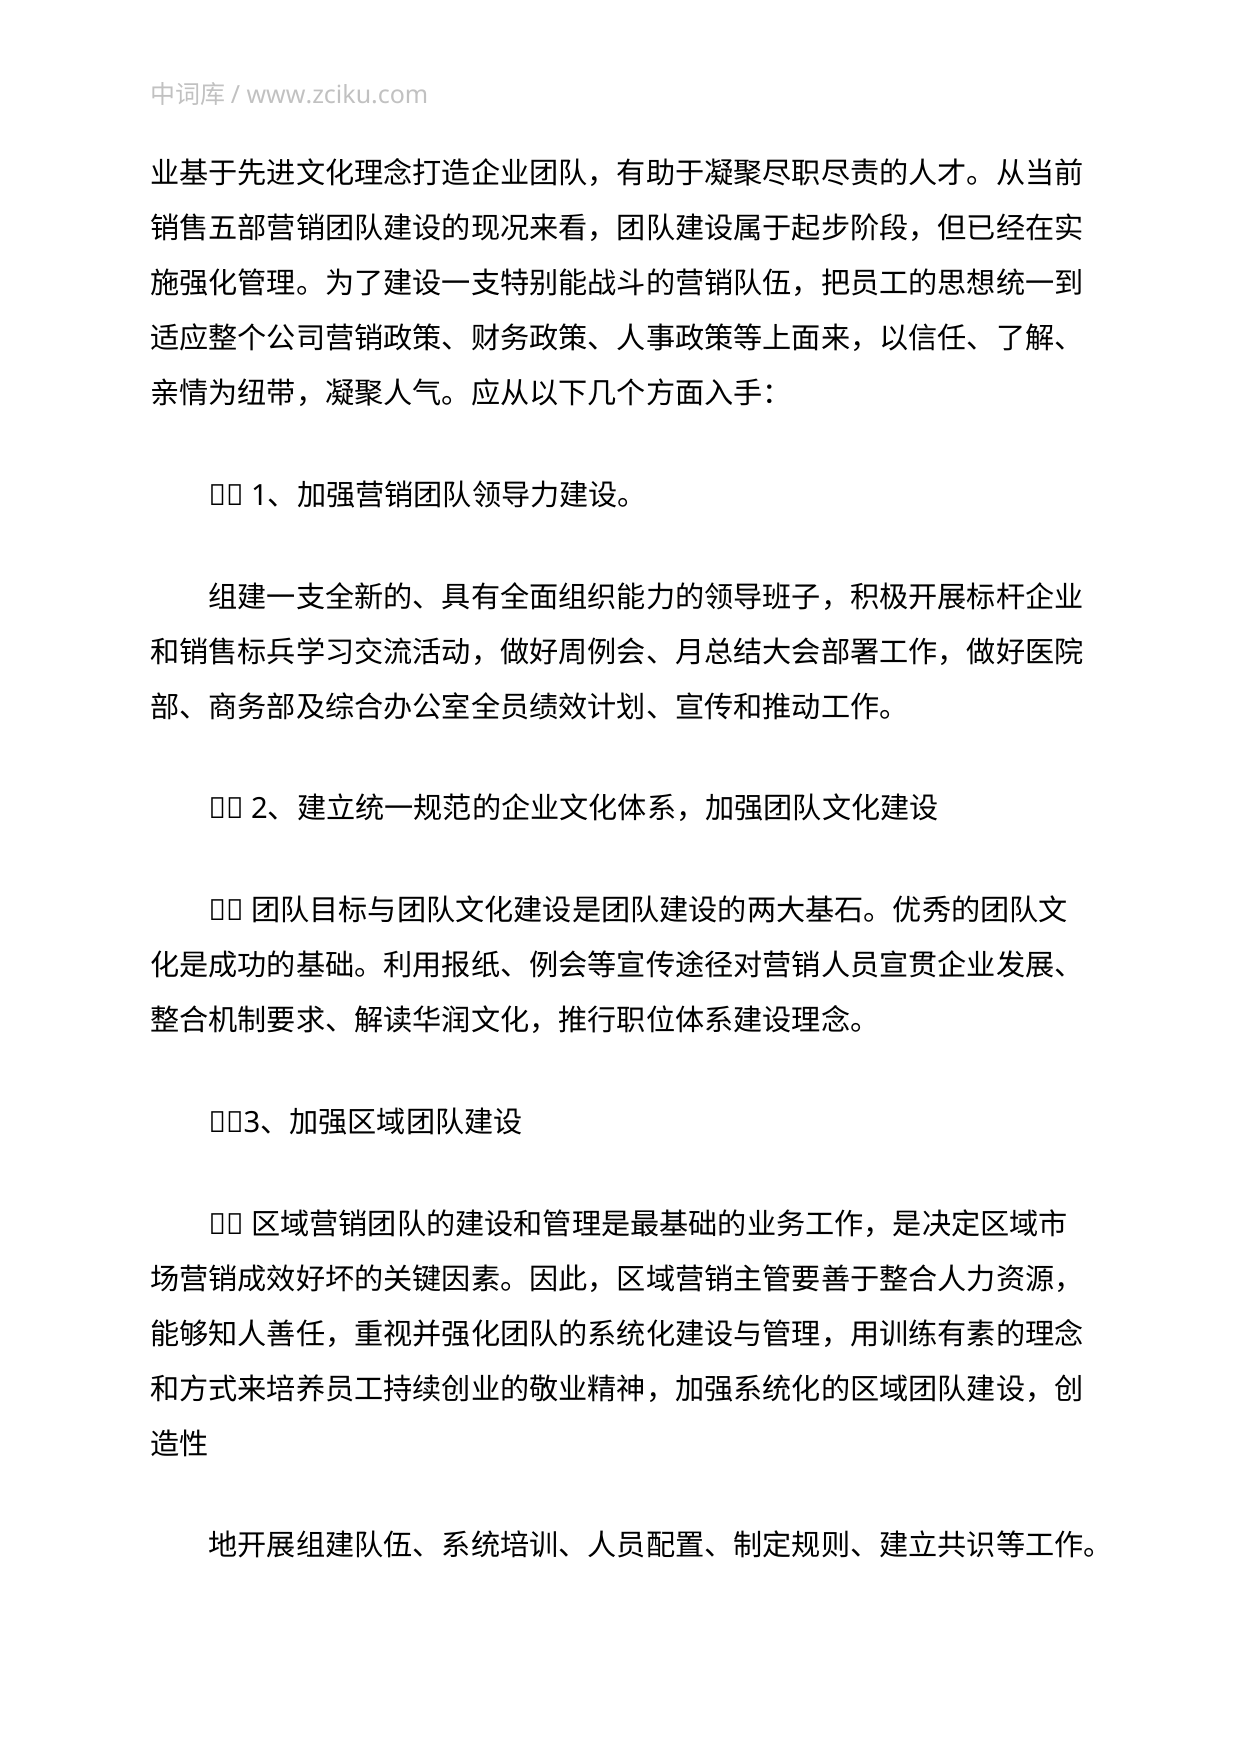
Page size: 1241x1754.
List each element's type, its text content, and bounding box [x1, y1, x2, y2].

text 3、加强区域团队建设 [150, 1098, 1090, 1141]
text  团队目标与团队文化建设是团队建设的两大基石。优秀的团队文化是成功的基础。利用报纸、例会等宣传途径对营销人员宣贯企业发展、整合机制要求、解读华润文化，推行职位体系建设理念。 [150, 887, 1090, 1039]
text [150, 1522, 1090, 1564]
text  1、加强营销团队领导力建设。 [150, 471, 1090, 514]
text 组建一支全新的、具有全面组织能力的领导班子，积极开展标杆企业和销售标兵学习交流活动，做好周例会、月总结大会部署工作，做好医院部、商务部及综合办公室全员绩效计划、宣传和推动工作。 [150, 573, 1090, 725]
text  2、建立统一规范的企业文化体系，加强团队文化建设 [150, 785, 1090, 827]
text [150, 150, 1090, 412]
text  区域营销团队的建设和管理是最基础的业务工作，是决定区域市场营销成效好坏的关键因素。因此，区域营销主管要善于整合人力资源，能够知人善任，重视并强化团队的系统化建设与管理，用训练有素的理念和方式来培养员工持续创业的敬业精神，加强系统化的区域团队建设，创造性 [150, 1201, 1090, 1462]
